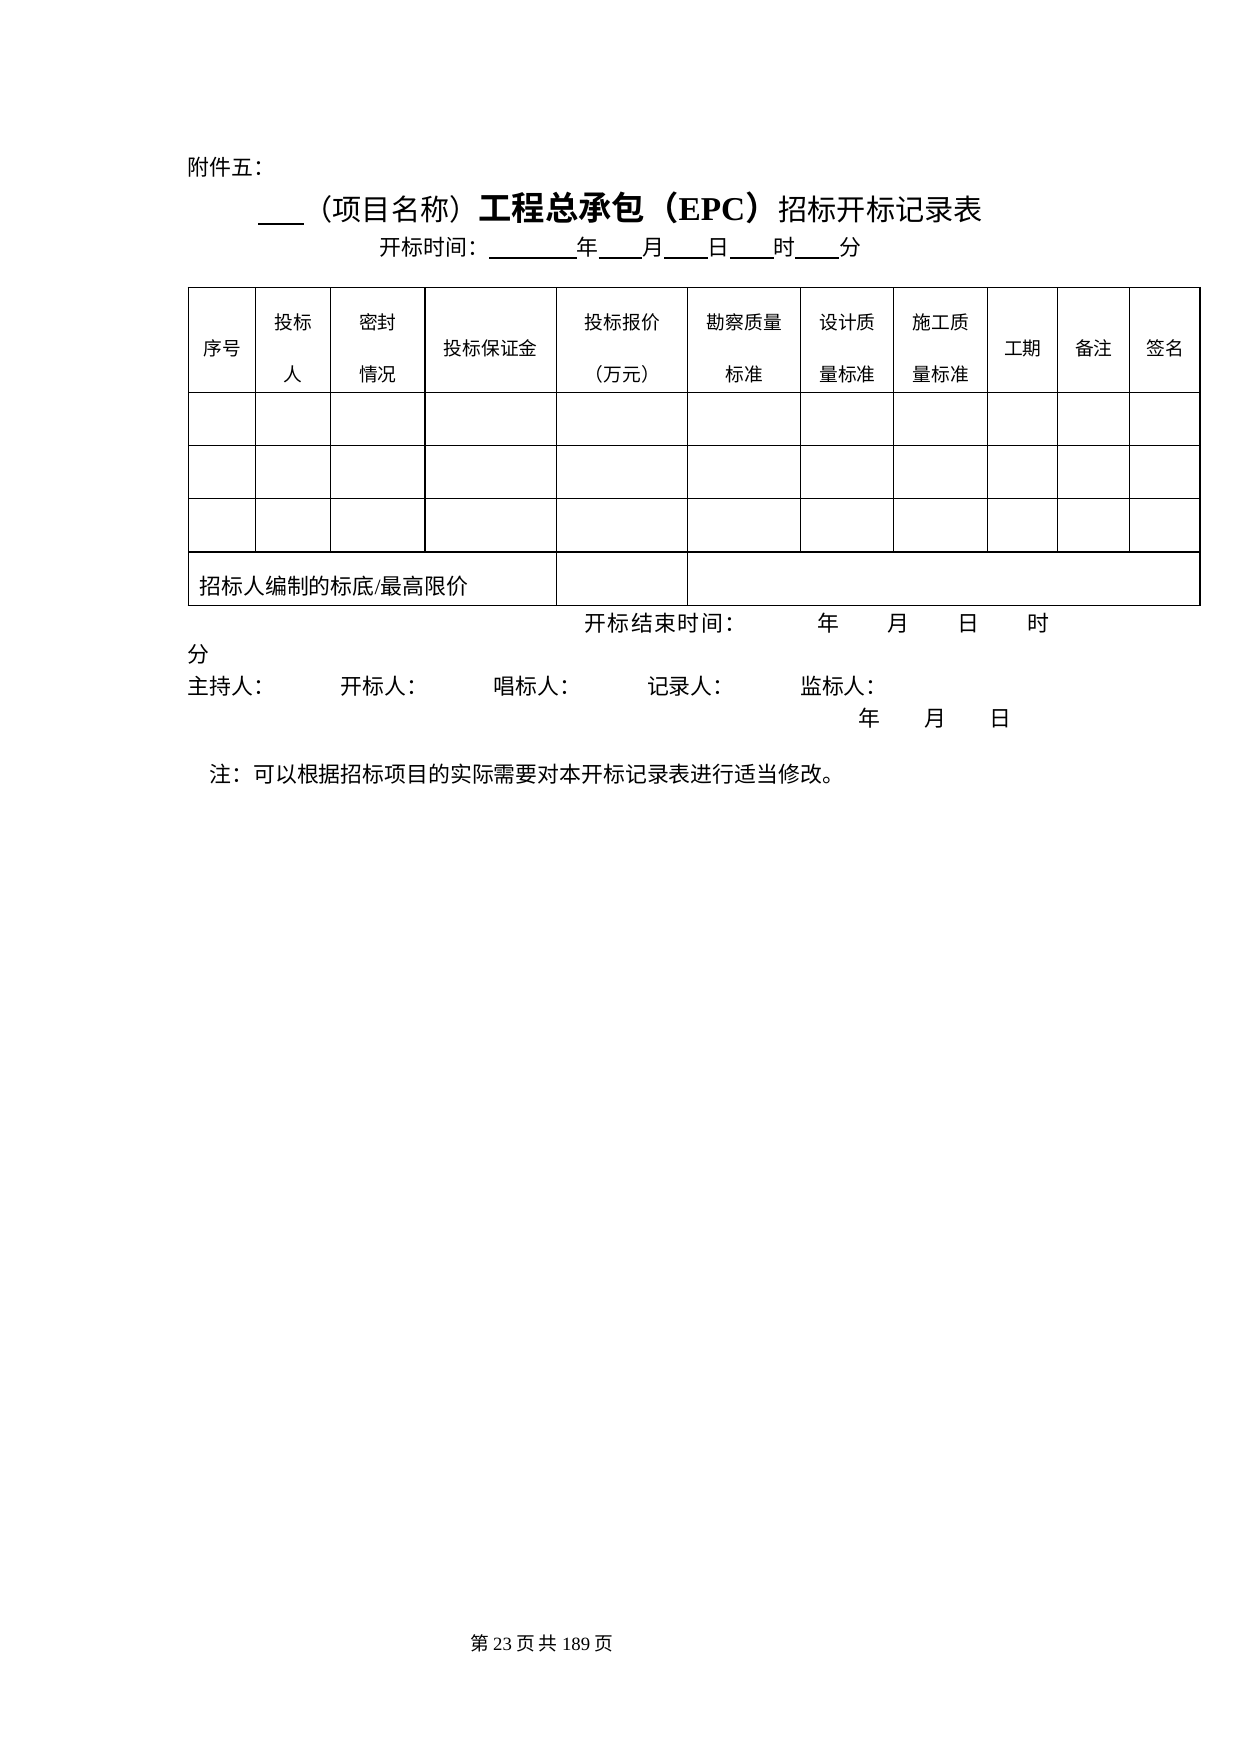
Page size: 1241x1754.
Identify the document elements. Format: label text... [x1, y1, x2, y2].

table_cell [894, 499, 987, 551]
text 附件五： [187, 150, 1053, 182]
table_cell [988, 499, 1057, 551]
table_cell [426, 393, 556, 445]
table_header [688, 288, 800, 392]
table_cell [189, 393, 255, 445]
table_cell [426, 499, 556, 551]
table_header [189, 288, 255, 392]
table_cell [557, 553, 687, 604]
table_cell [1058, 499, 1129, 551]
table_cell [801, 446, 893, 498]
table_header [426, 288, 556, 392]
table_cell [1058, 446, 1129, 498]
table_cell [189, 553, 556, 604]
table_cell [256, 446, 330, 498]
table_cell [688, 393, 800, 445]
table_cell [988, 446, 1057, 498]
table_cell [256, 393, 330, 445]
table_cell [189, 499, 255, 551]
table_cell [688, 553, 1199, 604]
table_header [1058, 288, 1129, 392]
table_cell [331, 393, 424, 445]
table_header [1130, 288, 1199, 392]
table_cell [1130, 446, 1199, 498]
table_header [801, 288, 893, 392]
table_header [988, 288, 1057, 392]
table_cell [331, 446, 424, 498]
text （项目名称）工程总承包（EPC）招标开标记录表 [187, 182, 1053, 230]
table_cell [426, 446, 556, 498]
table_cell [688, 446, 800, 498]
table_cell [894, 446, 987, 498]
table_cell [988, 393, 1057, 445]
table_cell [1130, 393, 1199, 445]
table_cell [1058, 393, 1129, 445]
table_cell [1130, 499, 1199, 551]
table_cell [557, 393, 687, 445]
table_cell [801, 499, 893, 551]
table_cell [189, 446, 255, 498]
text 注：可以根据招标项目的实际需要对本开标记录表进行适当修改。 [187, 757, 1053, 789]
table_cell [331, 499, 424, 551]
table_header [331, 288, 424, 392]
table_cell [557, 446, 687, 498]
text 开标时间： 年 月 日 时 分 [187, 230, 1053, 262]
text 主持人： 开标人： 唱标人： 记录人： 监标人： [187, 669, 1053, 701]
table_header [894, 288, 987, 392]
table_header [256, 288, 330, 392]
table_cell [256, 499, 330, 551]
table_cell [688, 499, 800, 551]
text 年 月 日 [187, 701, 1053, 732]
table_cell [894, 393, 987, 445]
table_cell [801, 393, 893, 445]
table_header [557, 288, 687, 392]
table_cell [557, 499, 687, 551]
text 开标结束时间： 年 月 日 时 分 [187, 606, 1053, 669]
